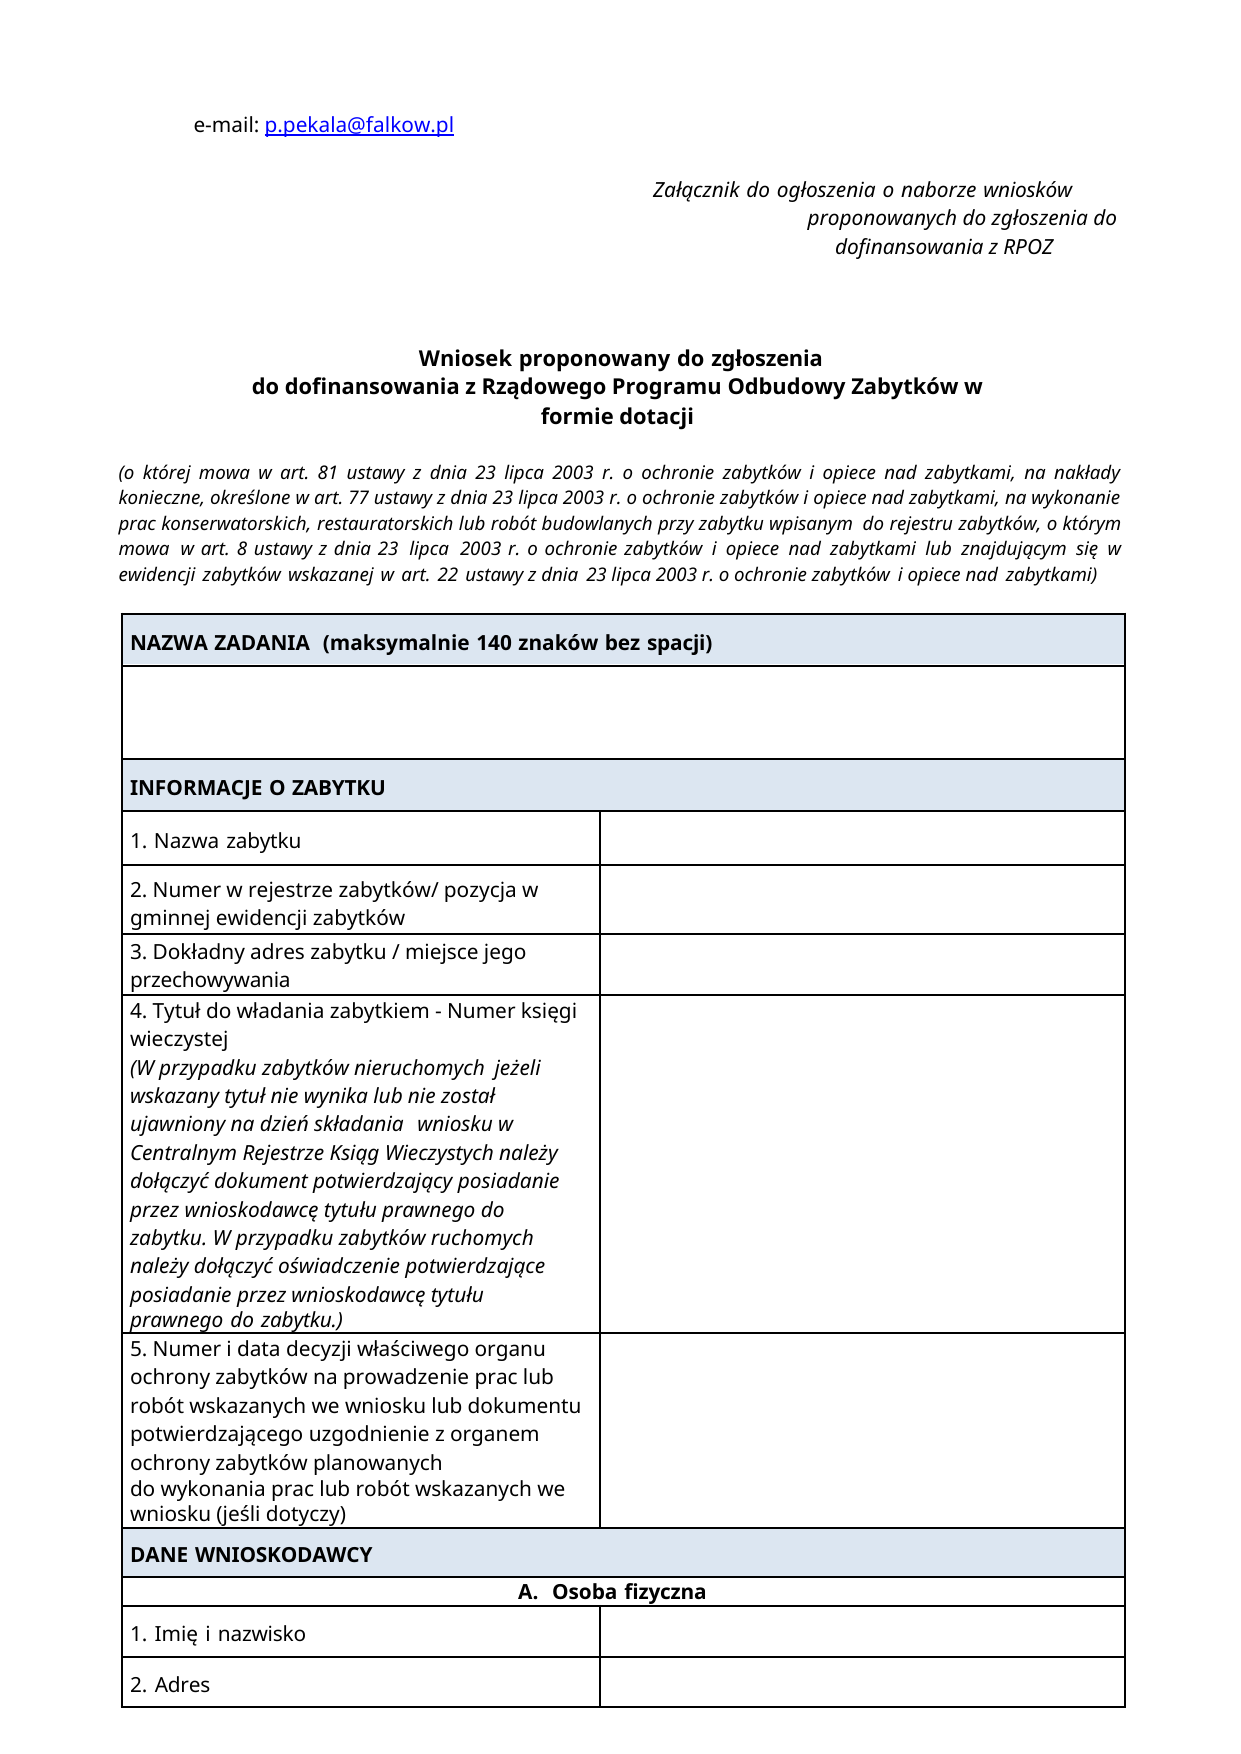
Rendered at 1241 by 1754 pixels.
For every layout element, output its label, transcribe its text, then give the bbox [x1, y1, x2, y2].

text Wniosek proponowany do zgłoszenia [393, 345, 848, 371]
table_cell 1. Imię i nazwisko [123, 1607, 599, 1656]
table_cell [601, 1658, 1124, 1706]
text proponowanych do zgłoszenia do dofinansowania z RPOZ [807, 203, 1136, 260]
table_cell [601, 1334, 1124, 1527]
table_cell 2. Numer w rejestrze zabytków/ pozycja w gminnej ewidencji zabytków [123, 866, 599, 933]
text (o której mowa w art. 81 ustawy z dnia 23 lipca 2003 r. o ochronie zabytków i opiece nad zabytkami, na nakłady konieczne, określone w art. 77 ustawy z dnia 23 lipca 2003 r. o ochronie zabytków i opiece nad zabytkami, na wykonanie prac konserwatorskich, restauratorskich lub robót budowlanych przy zabytku wpisanym do rejestru zabytków, o którym mowa w art. 8 ustawy z dnia 23 lipca 2003 r. o ochronie zabytków i opiece nad zabytkami lub znajdującym się w ewidencji zabytków wskazanej w art. 22 ustawy z dnia 23 lipca 2003 r. o ochronie zabytków i opiece nad zabytkami) [118, 459, 1121, 587]
text do dofinansowania z Rządowego Programu Odbudowy Zabytków w formie dotacji [222, 371, 1012, 431]
table_cell 2. Adres [123, 1658, 599, 1706]
table_cell [123, 667, 1124, 758]
table_cell [601, 935, 1124, 994]
text Załącznik do ogłoszenia o naborze wniosków [653, 175, 1136, 203]
table_cell 4. Tytuł do władania zabytkiem - Numer księgi wieczystej (W przypadku zabytków nieruchomych jeżeli wskazany tytuł nie wynika lub nie został ujawniony na dzień składania wniosku w Centralnym Rejestrze Ksiąg Wieczystych należy dołączyć dokument potwierdzający posiadanie przez wnioskodawcę tytułu prawnego do zabytku. W przypadku zabytków ruchomych należy dołączyć oświadczenie potwierdzające posiadanie przez wnioskodawcę tytułu prawnego do zabytku.) [123, 996, 599, 1332]
table_cell INFORMACJE O ZABYTKU [123, 760, 1124, 810]
list e-mail: p.pekala@falkow.pl [193, 110, 1123, 139]
table_cell 3. Dokładny adres zabytku / miejsce jego przechowywania [123, 935, 599, 994]
table_cell 5. Numer i data decyzji właściwego organu ochrony zabytków na prowadzenie prac lub robót wskazanych we wniosku lub dokumentu potwierdzającego uzgodnienie z organem ochrony zabytków planowanych do wykonania prac lub robót wskazanych we wniosku (jeśli dotyczy) [123, 1334, 599, 1527]
table_cell A. Osoba fizyczna [123, 1578, 1124, 1605]
table_cell DANE WNIOSKODAWCY [123, 1529, 1124, 1576]
table_header NAZWA ZADANIA (maksymalnie 140 znaków bez spacji) [123, 615, 1124, 664]
table_cell [601, 866, 1124, 933]
table_cell 1. Nazwa zabytku [123, 812, 599, 864]
table_cell [601, 996, 1124, 1332]
table_cell [601, 1607, 1124, 1656]
table_cell [601, 812, 1124, 864]
